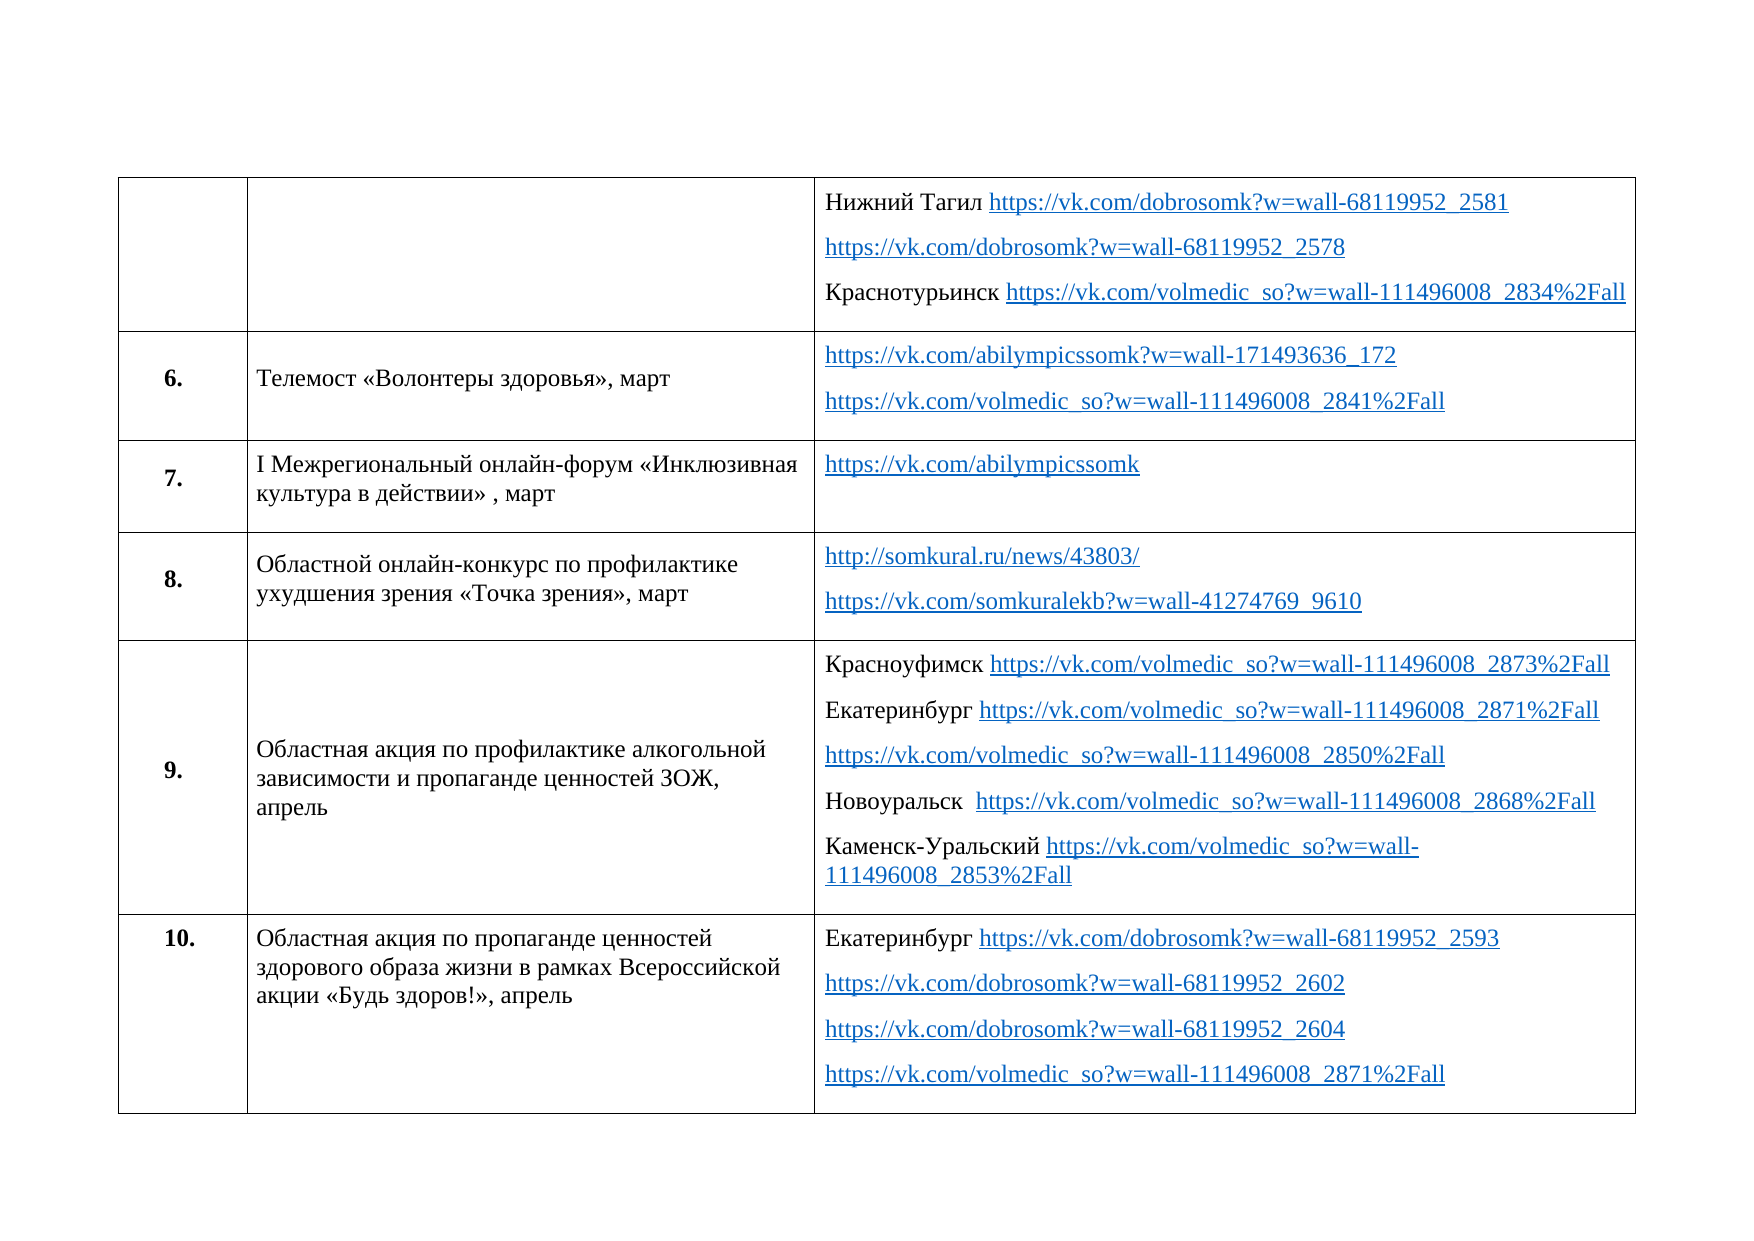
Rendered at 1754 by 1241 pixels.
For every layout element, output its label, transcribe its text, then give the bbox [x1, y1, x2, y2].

table_cell Областной онлайн-конкурс по профилактике ухудшения зрения «Точка зрения», март [248, 533, 814, 640]
table_cell https://vk.com/abilympicssomk [815, 441, 1635, 532]
table_cell I Межрегиональный онлайн-форум «Инклюзивная культура в действии» , март [248, 441, 814, 532]
table_cell [119, 332, 247, 440]
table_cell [815, 178, 1635, 331]
table_cell Телемост «Волонтеры здоровья», март [248, 332, 814, 440]
table_cell Областная акция по профилактике алкогольной зависимости и пропаганде ценностей ЗОЖ, апрель [248, 641, 814, 914]
table_cell [119, 533, 247, 640]
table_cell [815, 915, 1635, 1113]
table_cell [119, 915, 247, 1113]
table_cell https://vk.com/abilympicssomk?w=wall-171493636_172 https://vk.com/volmedic_so?w=wall-111496008_2841%2Fall [815, 332, 1635, 440]
table_cell [119, 178, 247, 331]
table_cell http://somkural.ru/news/43803/ https://vk.com/somkuralekb?w=wall-41274769_9610 [815, 533, 1635, 640]
table_cell [119, 441, 247, 532]
table_cell [119, 641, 247, 914]
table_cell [248, 178, 814, 331]
table_cell Красноуфимск https://vk.com/volmedic_so?w=wall-111496008_2873%2Fall Екатеринбург https://vk.com/volmedic_so?w=wall-111496008_2871%2Fall https://vk.com/volmedic_so?w=wall-111496008_2850%2Fall Новоуральск https://vk.com/volmedic_so?w=wall-111496008_2868%2Fall Каменск-Уральский https://vk.com/volmedic_so?w=wall-111496008_2853%2Fall [815, 641, 1635, 914]
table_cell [248, 915, 814, 1113]
